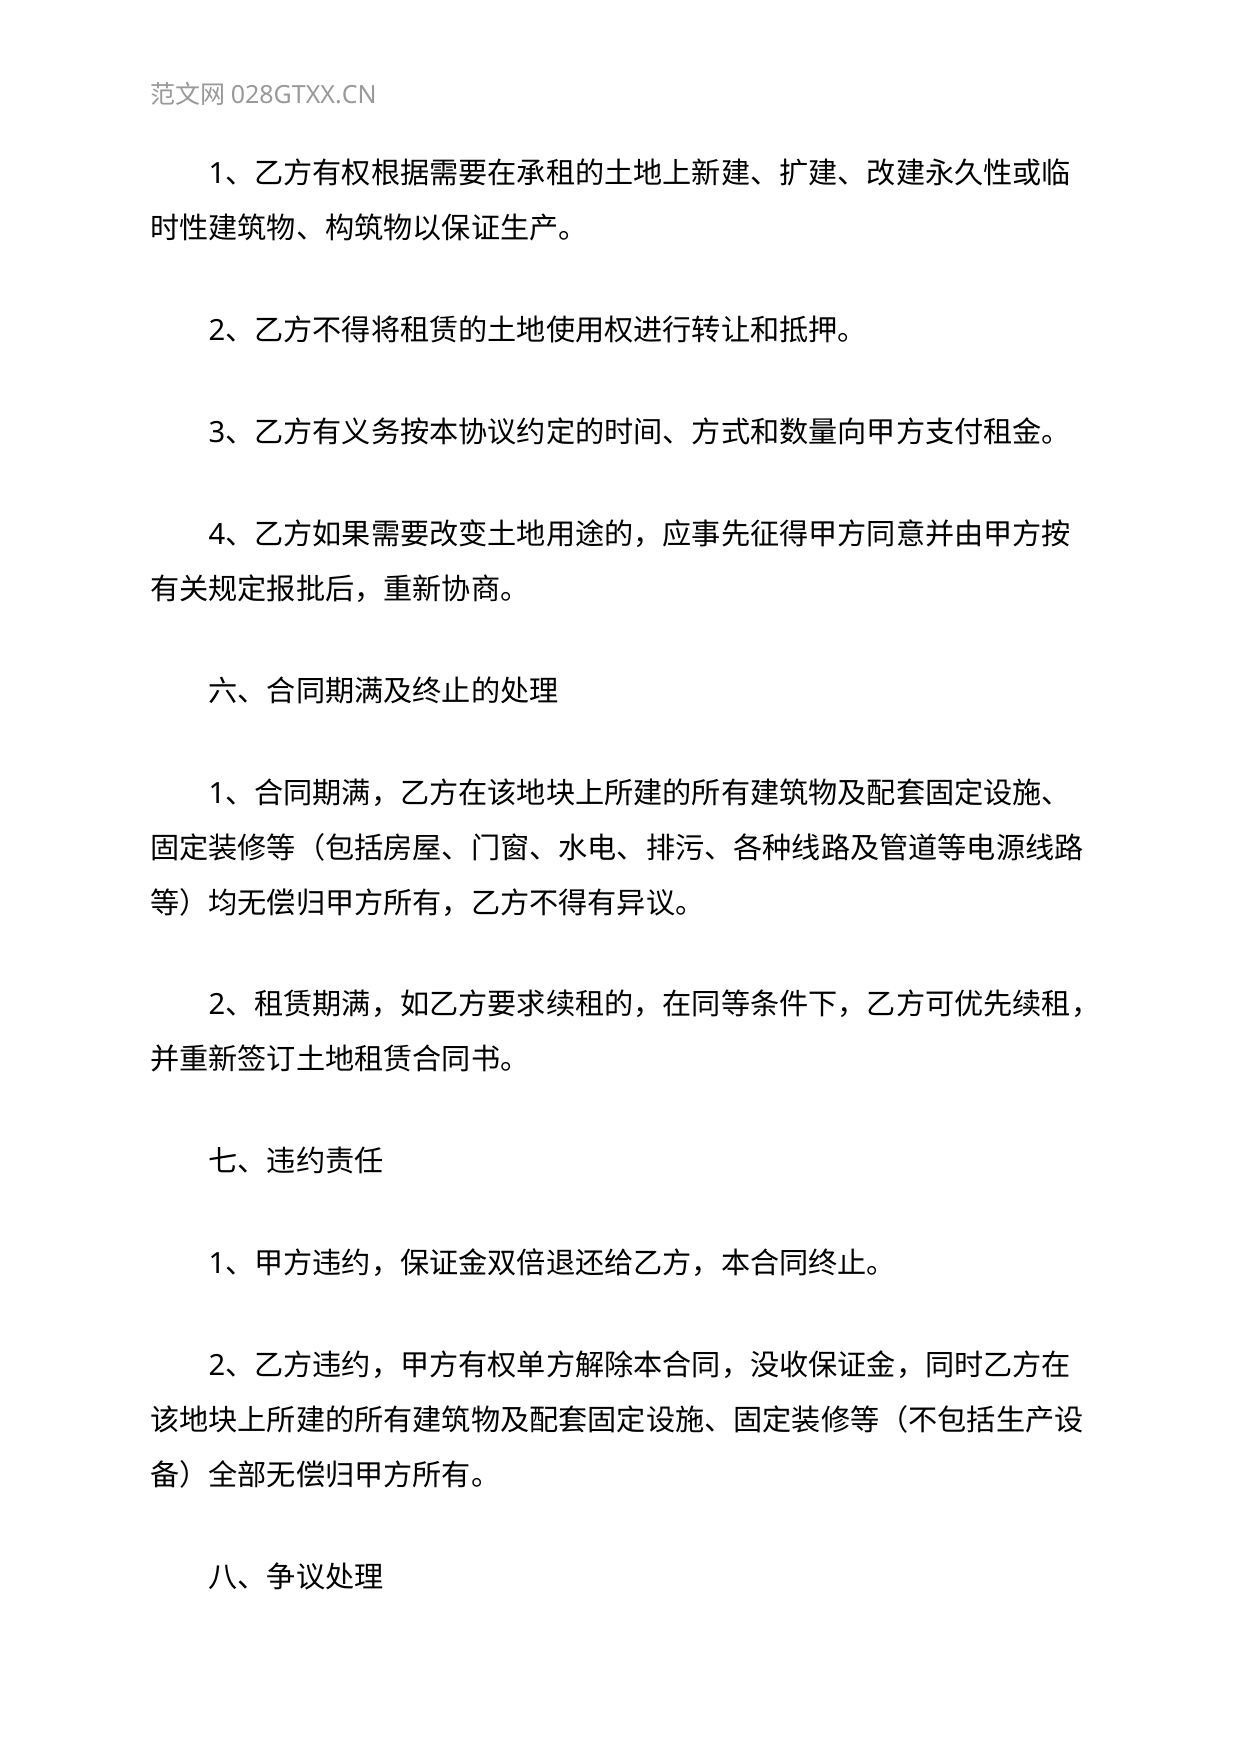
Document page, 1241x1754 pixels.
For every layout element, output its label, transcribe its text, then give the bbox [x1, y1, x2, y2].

text 3、乙方有义务按本协议约定的时间、方式和数量向甲方支付租金。 [150, 409, 1090, 451]
text 2、租赁期满，如乙方要求续租的，在同等条件下，乙方可优先续租，并重新签订土地租赁合同书。 [150, 981, 1090, 1078]
text 4、乙方如果需要改变土地用途的，应事先征得甲方同意并由甲方按有关规定报批后，重新协商。 [150, 511, 1090, 608]
text 2、乙方不得将租赁的土地使用权进行转让和抵押。 [150, 307, 1090, 349]
text 六、合同期满及终止的处理 [150, 667, 1090, 710]
text 1、甲方违约，保证金双倍退还给乙方，本合同终止。 [150, 1239, 1090, 1282]
text 七、违约责任 [150, 1138, 1090, 1180]
text 2、乙方违约，甲方有权单方解除本合同，没收保证金，同时乙方在该地块上所建的所有建筑物及配套固定设施、固定装修等（不包括生产设备）全部无偿归甲方所有。 [150, 1341, 1090, 1494]
text 1、合同期满，乙方在该地块上所建的所有建筑物及配套固定设施、固定装修等（包括房屋、门窗、水电、排污、各种线路及管道等电源线路等）均无偿归甲方所有，乙方不得有异议。 [150, 769, 1090, 921]
text 1、乙方有权根据需要在承租的土地上新建、扩建、改建永久性或临时性建筑物、构筑物以保证生产。 [150, 150, 1090, 247]
text 八、争议处理 [150, 1553, 1090, 1595]
